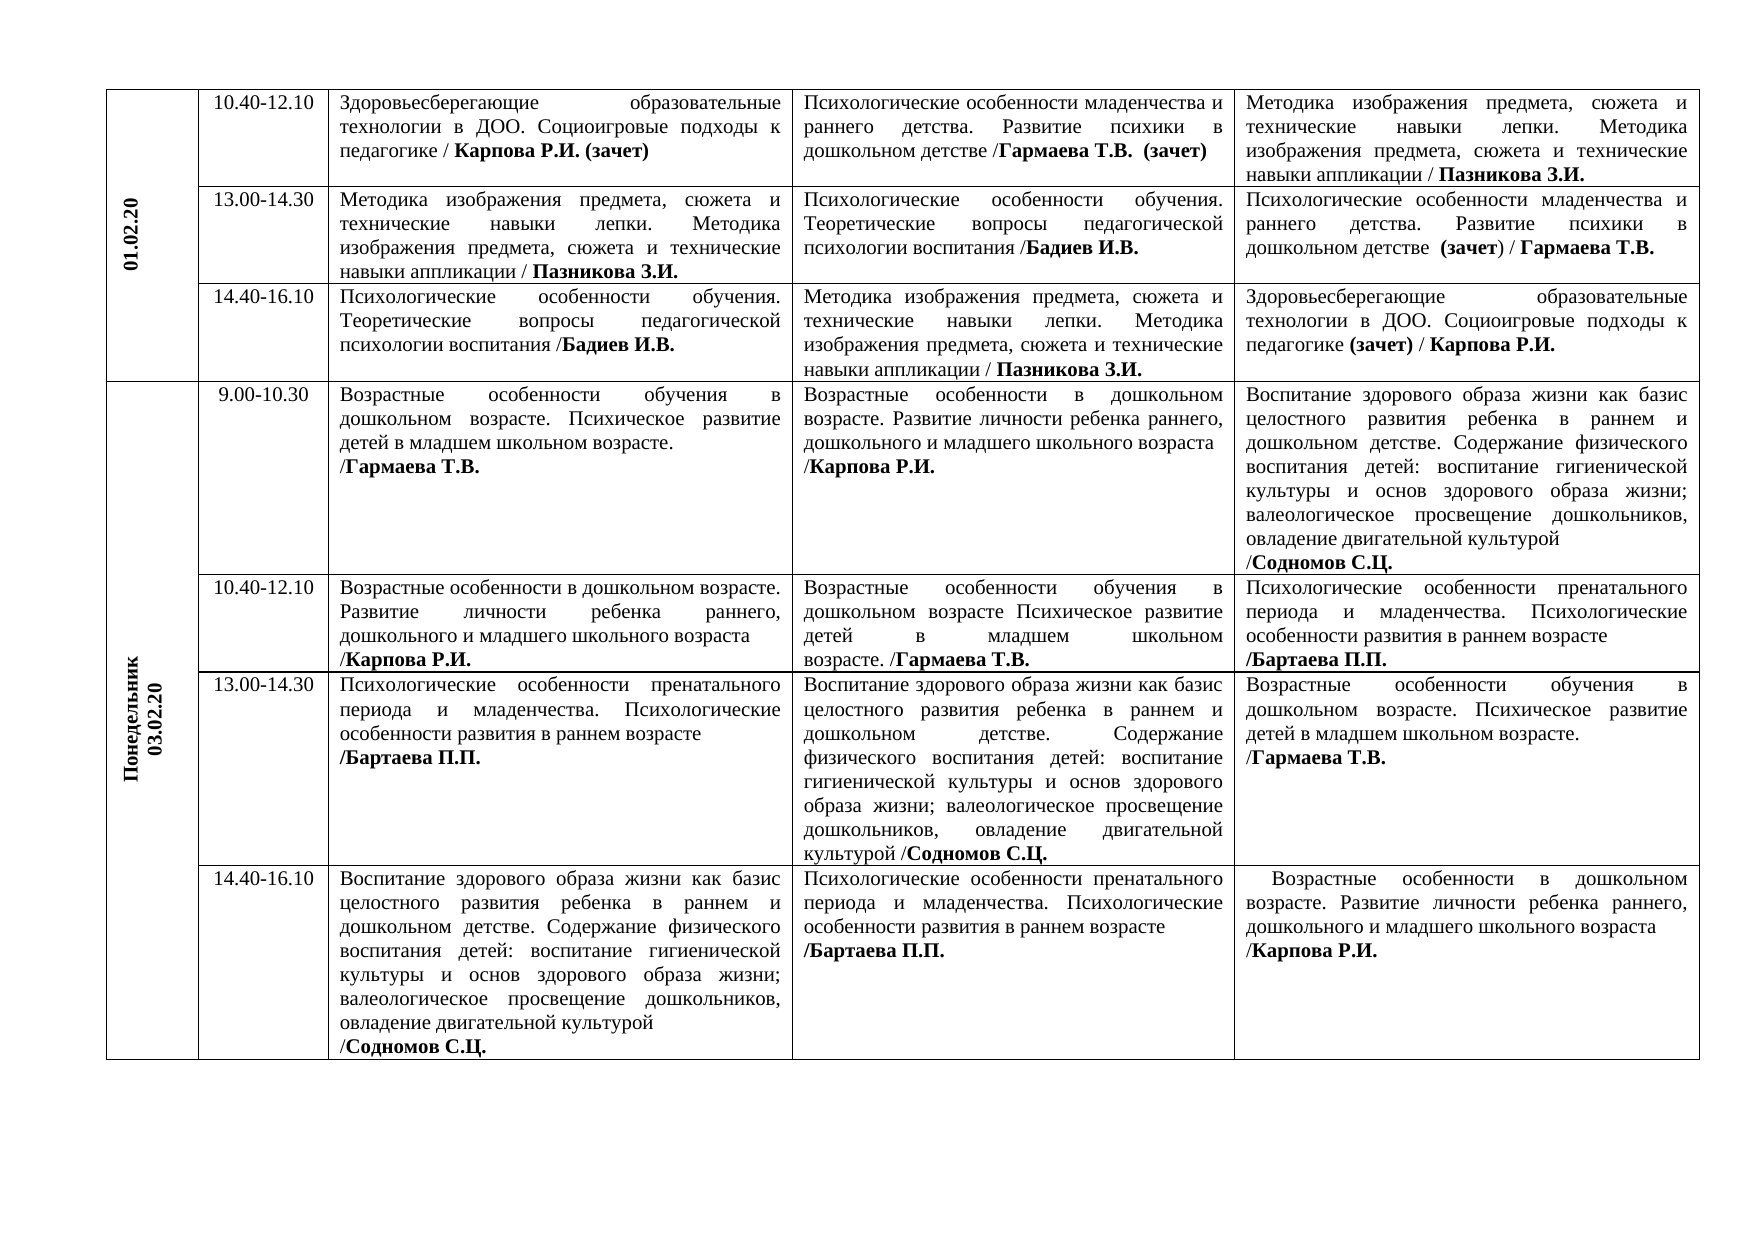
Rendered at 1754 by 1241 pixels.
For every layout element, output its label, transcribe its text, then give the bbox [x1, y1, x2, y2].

table_cell Здоровьесберегающие образовательные технологии в ДОО. Социоигровые подходы к педагогике (зачет) / Карпова Р.И. [1235, 284, 1699, 381]
table_cell Суббота 01.02.20 [107, 90, 198, 381]
table_cell Методика изображения предмета, сюжета и технические навыки лепки. Методика изображения предмета, сюжета и технические навыки аппликации / Пазникова З.И. [793, 284, 1234, 381]
table_cell Возрастные особенности в дошкольном возрасте. Развитие личности ребенка раннего, дошкольного и младшего школьного возраста /Карпова Р.И. [793, 382, 1234, 574]
table_cell Возрастные особенности в дошкольном возрасте. Развитие личности ребенка раннего, дошкольного и младшего школьного возраста /Карпова Р.И. [329, 575, 792, 671]
table_cell Воспитание здорового образа жизни как базис целостного развития ребенка в раннем и дошкольном детстве. Содержание физического воспитания детей: воспитание гигиенической культуры и основ здорового образа жизни; валеологическое просвещение дошкольников, овладение двигательной культурой /Содномов С.Ц. [793, 673, 1234, 865]
table_cell Психологические особенности обучения. Теоретические вопросы педагогической психологии воспитания /Бадиев И.В. [793, 187, 1234, 283]
table_cell Психологические особенности пренатального периода и младенчества. Психологические особенности развития в раннем возрасте /Бартаева П.П. [329, 673, 792, 865]
table_cell Психологические особенности пренатального периода и младенчества. Психологические особенности развития в раннем возрасте /Бартаева П.П. [793, 866, 1234, 1058]
table_cell Методика изображения предмета, сюжета и технические навыки лепки. Методика изображения предмета, сюжета и технические навыки аппликации / Пазникова З.И. [329, 187, 792, 283]
table_cell Психологические особенности младенчества и раннего детства. Развитие психики в дошкольном детстве /Гармаева Т.В. (зачет) [793, 90, 1234, 186]
table_cell Понедельник 03.02.20 [107, 382, 198, 1058]
table_cell Возрастные особенности обучения в дошкольном возрасте Психическое развитие детей в младшем школьном возрасте. /Гармаева Т.В. [793, 575, 1234, 671]
table_cell 10.40-12.10 [199, 575, 328, 671]
table_cell Воспитание здорового образа жизни как базис целостного развития ребенка в раннем и дошкольном детстве. Содержание физического воспитания детей: воспитание гигиенической культуры и основ здорового образа жизни; валеологическое просвещение дошкольников, овладение двигательной культурой /Содномов С.Ц. [329, 866, 792, 1058]
table_cell 10.40-12.10 [199, 90, 328, 186]
table_cell Возрастные особенности обучения в дошкольном возрасте. Психическое развитие детей в младшем школьном возрасте. /Гармаева Т.В. [1235, 673, 1699, 865]
table_cell Возрастные особенности в дошкольном возрасте. Развитие личности ребенка раннего, дошкольного и младшего школьного возраста /Карпова Р.И. [1235, 866, 1699, 1058]
table_cell 13.00-14.30 [199, 673, 328, 865]
table_cell Психологические особенности младенчества и раннего детства. Развитие психики в дошкольном детстве (зачет) / Гармаева Т.В. [1235, 187, 1699, 283]
table_cell Возрастные особенности обучения в дошкольном возрасте. Психическое развитие детей в младшем школьном возрасте. /Гармаева Т.В. [329, 382, 792, 574]
table_cell 13.00-14.30 [199, 187, 328, 283]
table_cell Методика изображения предмета, сюжета и технические навыки лепки. Методика изображения предмета, сюжета и технические навыки аппликации / Пазникова З.И. [1235, 90, 1699, 186]
table_cell Воспитание здорового образа жизни как базис целостного развития ребенка в раннем и дошкольном детстве. Содержание физического воспитания детей: воспитание гигиенической культуры и основ здорового образа жизни; валеологическое просвещение дошкольников, овладение двигательной культурой /Содномов С.Ц. [1235, 382, 1699, 574]
table_cell 9.00-10.30 [199, 382, 328, 574]
table_cell Здоровьесберегающие образовательные технологии в ДОО. Социоигровые подходы к педагогике / Карпова Р.И. (зачет) [329, 90, 792, 186]
table_cell 14.40-16.10 [199, 284, 328, 381]
table_cell Психологические особенности пренатального периода и младенчества. Психологические особенности развития в раннем возрасте /Бартаева П.П. [1235, 575, 1699, 671]
table_cell 14.40-16.10 [199, 866, 328, 1058]
table_cell Психологические особенности обучения. Теоретические вопросы педагогической психологии воспитания /Бадиев И.В. [329, 284, 792, 381]
